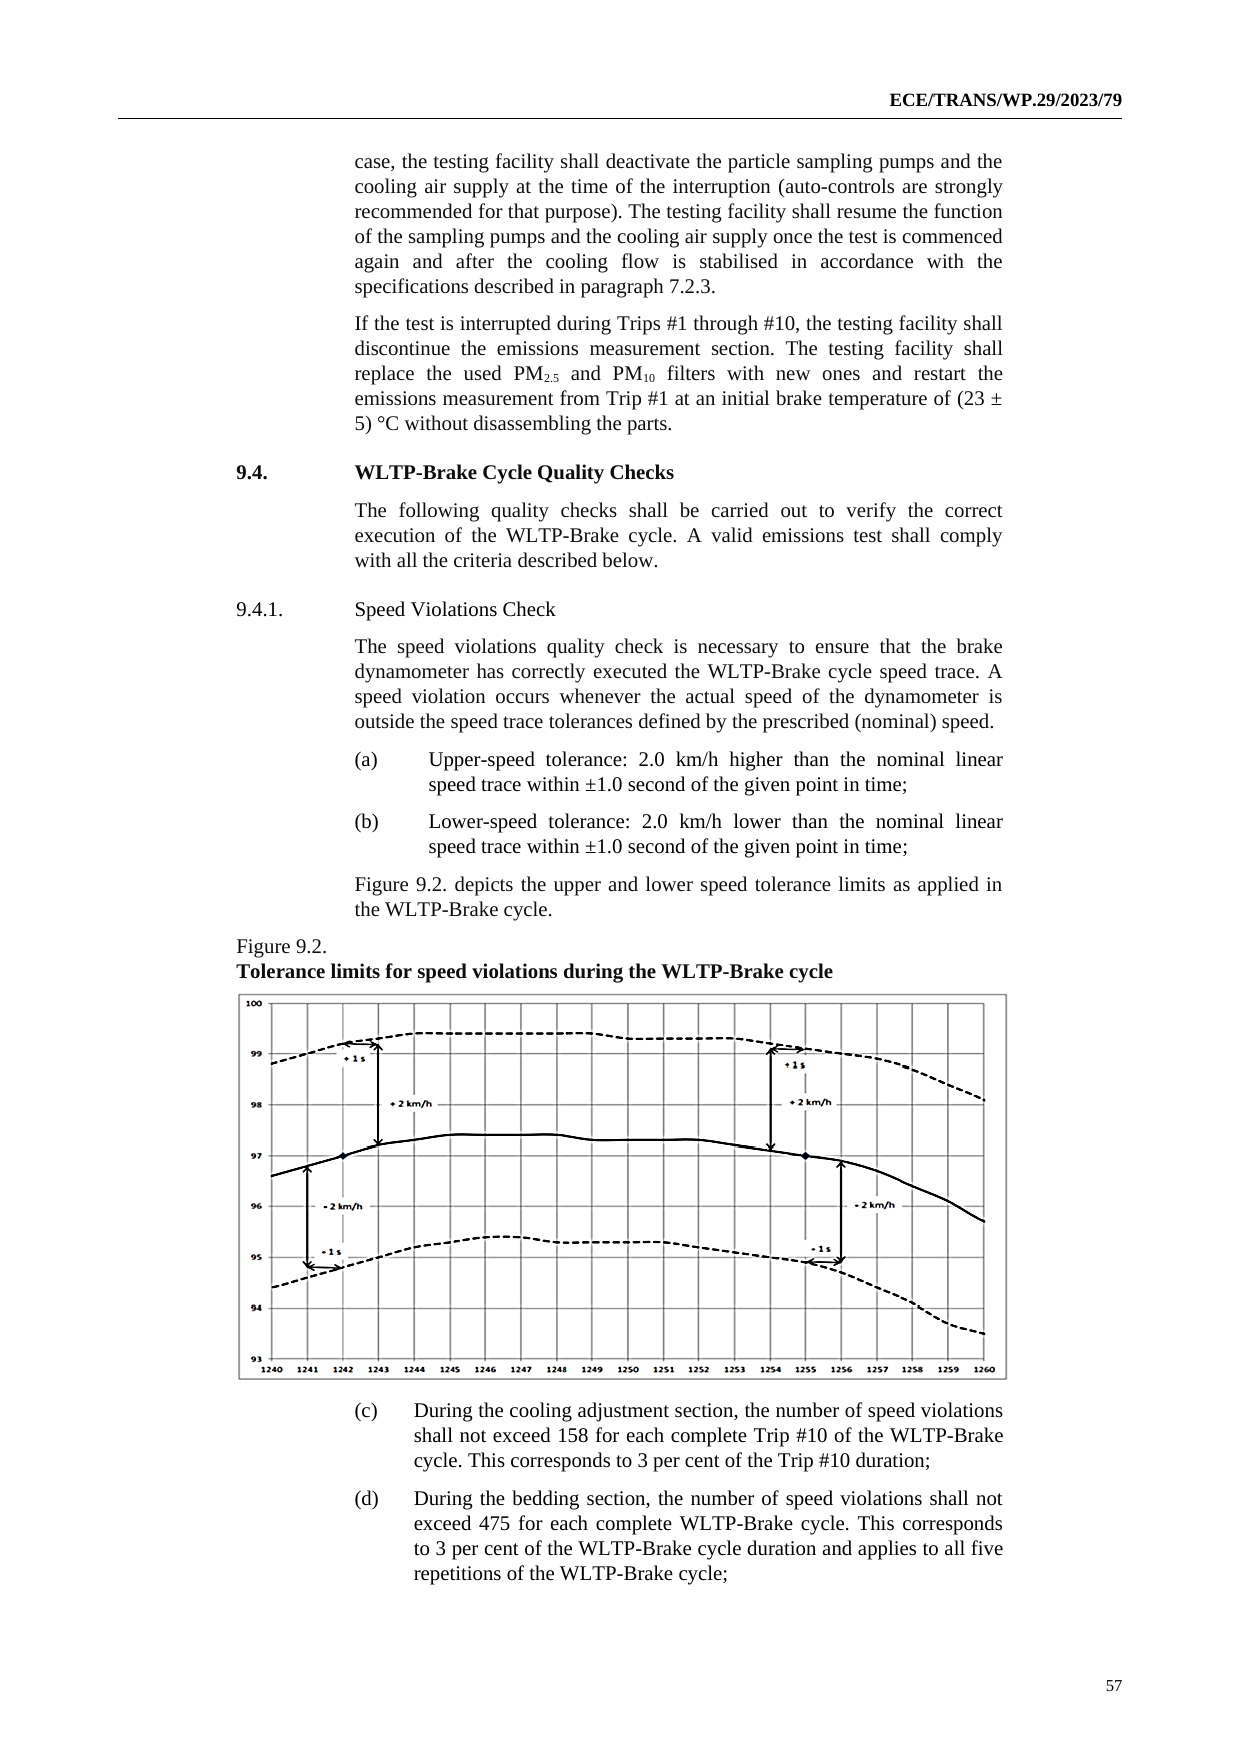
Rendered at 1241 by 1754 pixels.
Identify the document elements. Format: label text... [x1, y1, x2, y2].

subtitle 9.4. WLTP-Brake Cycle Quality Checks [236, 460, 1004, 484]
subtitle If the test is interrupted during Trips #1 through #10, the testing facility shall discontinue the emissions measurement section. The testing facility shall replace the used PM2.5 and PM10 filters with new ones and restart the emissions measurement from Trip #1 at an initial brake temperature of (23 ± 5) °C without disassembling the parts. [354, 310, 1004, 435]
subtitle The speed violations quality check is necessary to ensure that the brake dynamometer has correctly executed the WLTP-Brake cycle speed trace. A speed violation occurs whenever the actual speed of the dynamometer is outside the speed trace tolerances defined by the prescribed (nominal) speed. [354, 633, 1004, 733]
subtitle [354, 148, 1004, 298]
text The following quality checks shall be carried out to verify the correct execution of the WLTP-Brake cycle. A valid emissions test shall comply with all the criteria described below. [354, 497, 1004, 572]
subtitle Figure 9.2. depicts the upper and lower speed tolerance limits as applied in the WLTP-Brake cycle. [354, 871, 1004, 921]
subtitle (a) Upper-speed tolerance: 2.0 km/h higher than the nominal linear speed trace within ±1.0 second of the given point in time; [354, 746, 1004, 796]
subtitle 9.4.1. Speed Violations Check [236, 597, 1004, 621]
subtitle (b) Lower-speed tolerance: 2.0 km/h lower than the nominal linear speed trace within ±1.0 second of the given point in time; [354, 808, 1004, 858]
text Figure 9.2. Tolerance limits for speed violations during the WLTP-Brake cycle [236, 933, 1004, 983]
subtitle (d) During the bedding section, the number of speed violations shall not exceed 475 for each complete WLTP-Brake cycle. This corresponds to 3 per cent of the WLTP-Brake cycle duration and applies to all five repetitions of the WLTP-Brake cycle; [354, 1484, 1004, 1584]
subtitle (c) During the cooling adjustment section, the number of speed violations shall not exceed 158 for each complete Trip #10 of the WLTP-Brake cycle. This corresponds to 3 per cent of the Trip #10 duration; [354, 1386, 1004, 1472]
picture [231, 988, 1012, 1386]
